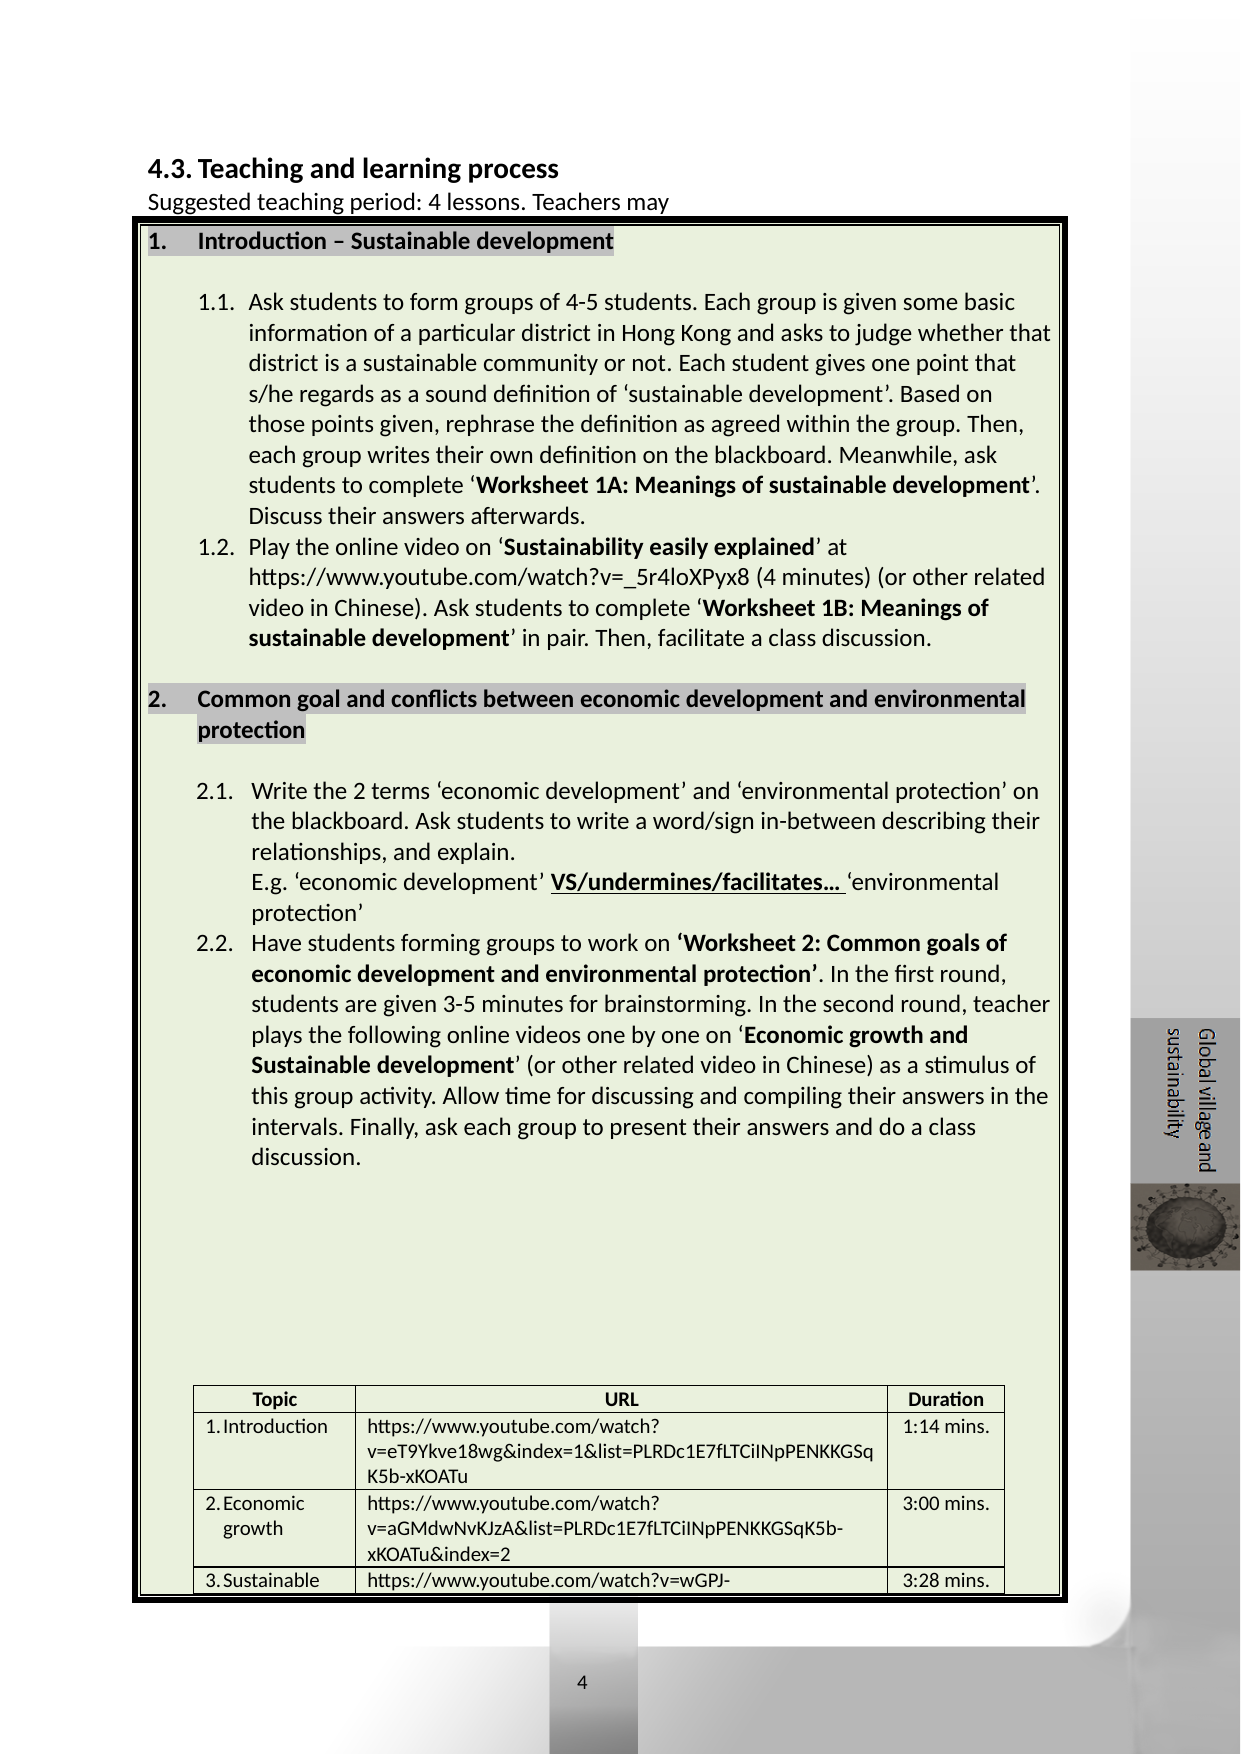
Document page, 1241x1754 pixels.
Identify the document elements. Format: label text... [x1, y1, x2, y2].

picture [0, 3, 1241, 1754]
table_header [141, 226, 1059, 1594]
list Suggested teaching period: 4 lessons. Teachers may [148, 186, 1063, 216]
list Teaching and learning process [148, 150, 1063, 186]
